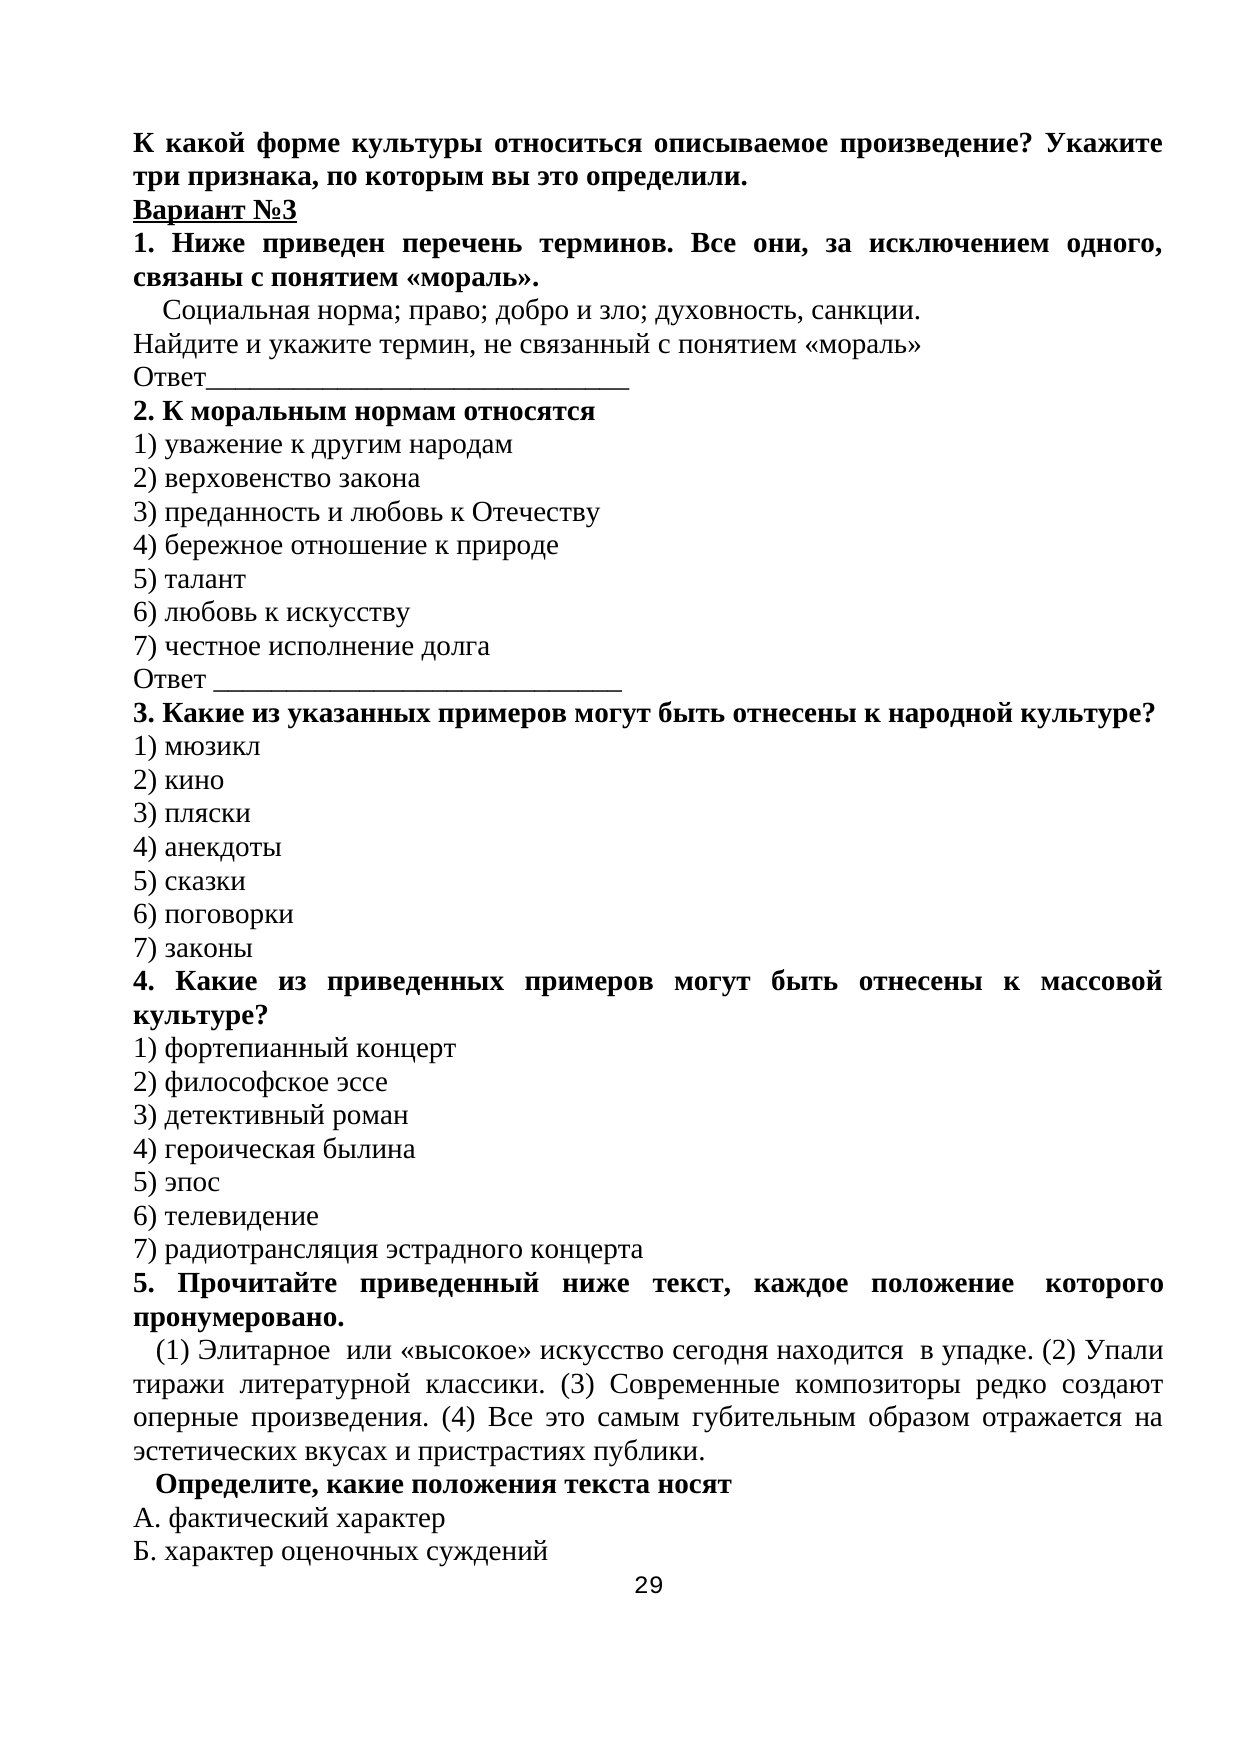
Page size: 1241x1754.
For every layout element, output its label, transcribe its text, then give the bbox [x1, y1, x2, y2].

text 5) сказки [133, 863, 1164, 896]
text 3) преданность и любовь к Отечеству [133, 494, 1164, 527]
text Ответ ____________________________ [133, 661, 1164, 695]
text 5) талант [133, 561, 1164, 594]
text Ответ_____________________________ [133, 359, 1164, 393]
text 4) бережное отношение к природе [133, 527, 1164, 561]
text Найдите и укажите термин, не связанный с понятием «мораль» [133, 326, 1164, 359]
text 5. Прочитайте приведенный ниже текст, каждое положение которого пронумеровано. [133, 1265, 1164, 1332]
text 2) кино [133, 762, 1164, 796]
text Б. характер оценочных суждений [133, 1533, 1164, 1567]
text 4. Какие из приведенных примеров могут быть отнесены к массовой культуре? [133, 963, 1164, 1030]
text 7) честное исполнение долга [133, 628, 1164, 661]
text 3) детективный роман [133, 1097, 1164, 1131]
text 4) анекдоты [133, 829, 1164, 863]
text 6) любовь к искусству [133, 594, 1164, 628]
text 1) фортепианный концерт [133, 1030, 1164, 1064]
text К какой форме культуры относиться описываемое произведение? Укажите три признака, по которым вы это определили. [133, 125, 1164, 192]
text 6) телевидение [133, 1198, 1164, 1232]
text Вариант №3 [133, 192, 1164, 225]
text 4) героическая былина [133, 1131, 1164, 1164]
text 7) законы [133, 930, 1164, 963]
text (1) Элитарное или «высокое» искусство сегодня находится в упадке. (2) Упали тиражи литературной классики. (3) Современные композиторы редко создают оперные произведения. (4) Все это самым губительным образом отражается на эстетических вкусах и пристрастиях публики. [133, 1332, 1164, 1466]
text 2) верховенство закона [133, 460, 1164, 494]
text 3) пляски [133, 796, 1164, 829]
text 2. К моральным нормам относятся [133, 393, 1164, 427]
text 3. Какие из указанных примеров могут быть отнесены к народной культуре? [133, 695, 1164, 728]
text Определите, какие положения текста носят [133, 1466, 1164, 1500]
text А. фактический характер [133, 1500, 1164, 1533]
text 1) мюзикл [133, 728, 1164, 762]
text 5) эпос [133, 1164, 1164, 1198]
text 1) уважение к другим народам [133, 427, 1164, 460]
text Социальная норма; право; добро и зло; духовность, санкции. [133, 292, 1164, 326]
text 7) радиотрансляция эстрадного концерта [133, 1232, 1164, 1265]
text 1. Ниже приведен перечень терминов. Все они, за исключением одного, связаны с понятием «мораль». [133, 225, 1164, 292]
text 2) философское эссе [133, 1064, 1164, 1097]
text 6) поговорки [133, 896, 1164, 930]
